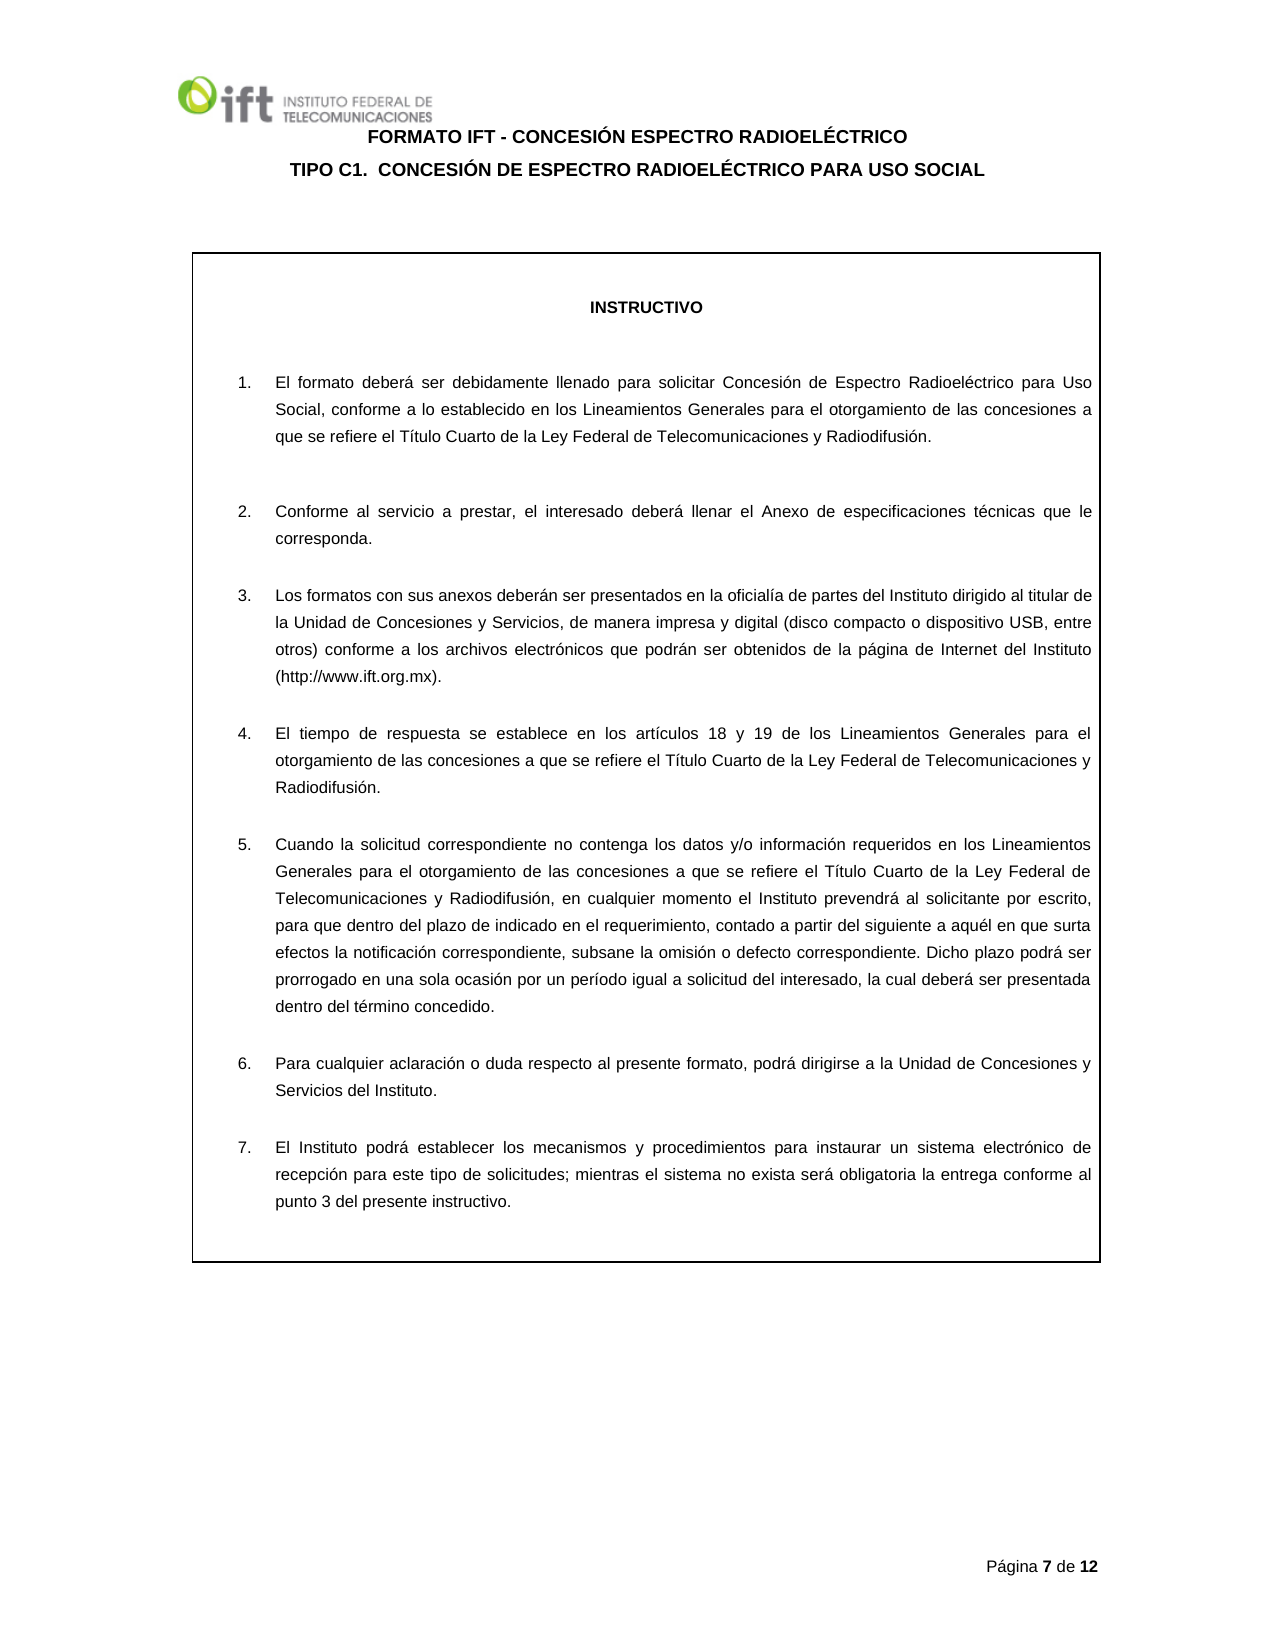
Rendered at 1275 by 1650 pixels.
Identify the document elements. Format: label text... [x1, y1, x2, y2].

table_header INSTRUCTIVO El formato deberá ser debidamente llenado para solicitar Concesión de Espectro Radioeléctrico para Uso Social, conforme a lo establecido en los Lineamientos Generales para el otorgamiento de las concesiones a que se refiere el Título Cuarto de la Ley Federal de Telecomunicaciones y Radiodifusión. Conforme al servicio a prestar, el interesado deberá llenar el Anexo de especificaciones técnicas que le corresponda. Los formatos con sus anexos deberán ser presentados en la oficialía de partes del Instituto dirigido al titular de la Unidad de Concesiones y Servicios, de manera impresa y digital (disco compacto o dispositivo USB, entre otros) conforme a los archivos electrónicos que podrán ser obtenidos de la página de Internet del Instituto (http://www.ift.org.mx). El tiempo de respuesta se establece en los artículos 18 y 19 de los Lineamientos Generales para el otorgamiento de las concesiones a que se refiere el Título Cuarto de la Ley Federal de Telecomunicaciones y Radiodifusión. Cuando la solicitud correspondiente no contenga los datos y/o información requeridos en los Lineamientos Generales para el otorgamiento de las concesiones a que se refiere el Título Cuarto de la Ley Federal de Telecomunicaciones y Radiodifusión, en cualquier momento el Instituto prevendrá al solicitante por escrito, para que dentro del plazo de indicado en el requerimiento, contado a partir del siguiente a aquél en que surta efectos la notificación correspondiente, subsane la omisión o defecto correspondiente. Dicho plazo podrá ser prorrogado en una sola ocasión por un período igual a solicitud del interesado, la cual deberá ser presentada dentro del término concedido. Para cualquier aclaración o duda respecto al presente formato, podrá dirigirse a la Unidad de Concesiones y Servicios del Instituto. El Instituto podrá establecer los mecanismos y procedimientos para instaurar un sistema electrónico de recepción para este tipo de solicitudes; mientras el sistema no exista será obligatoria la entrega conforme al punto 3 del presente instructivo. [193, 254, 1099, 1261]
picture [177, 73, 434, 126]
